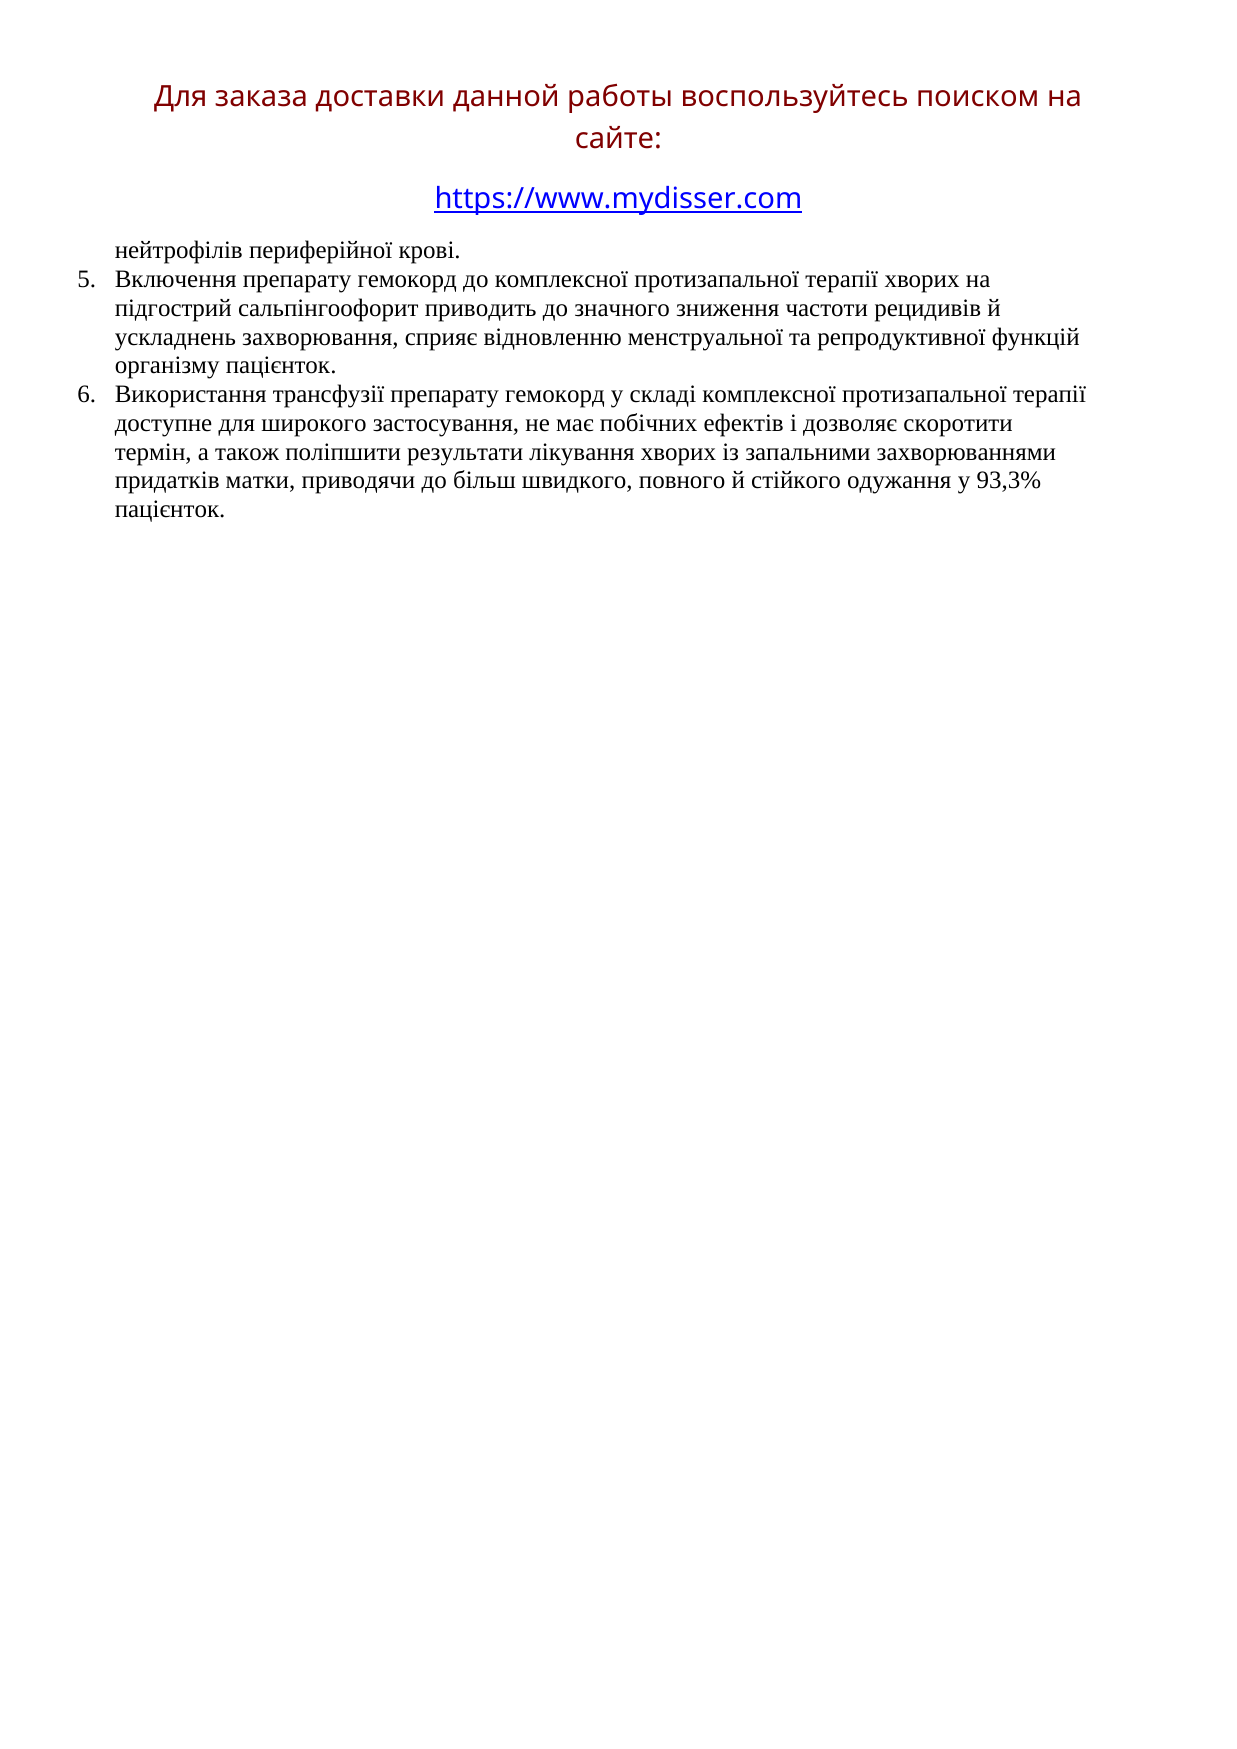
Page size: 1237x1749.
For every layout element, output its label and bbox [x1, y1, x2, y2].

table_cell [40, 236, 1086, 552]
